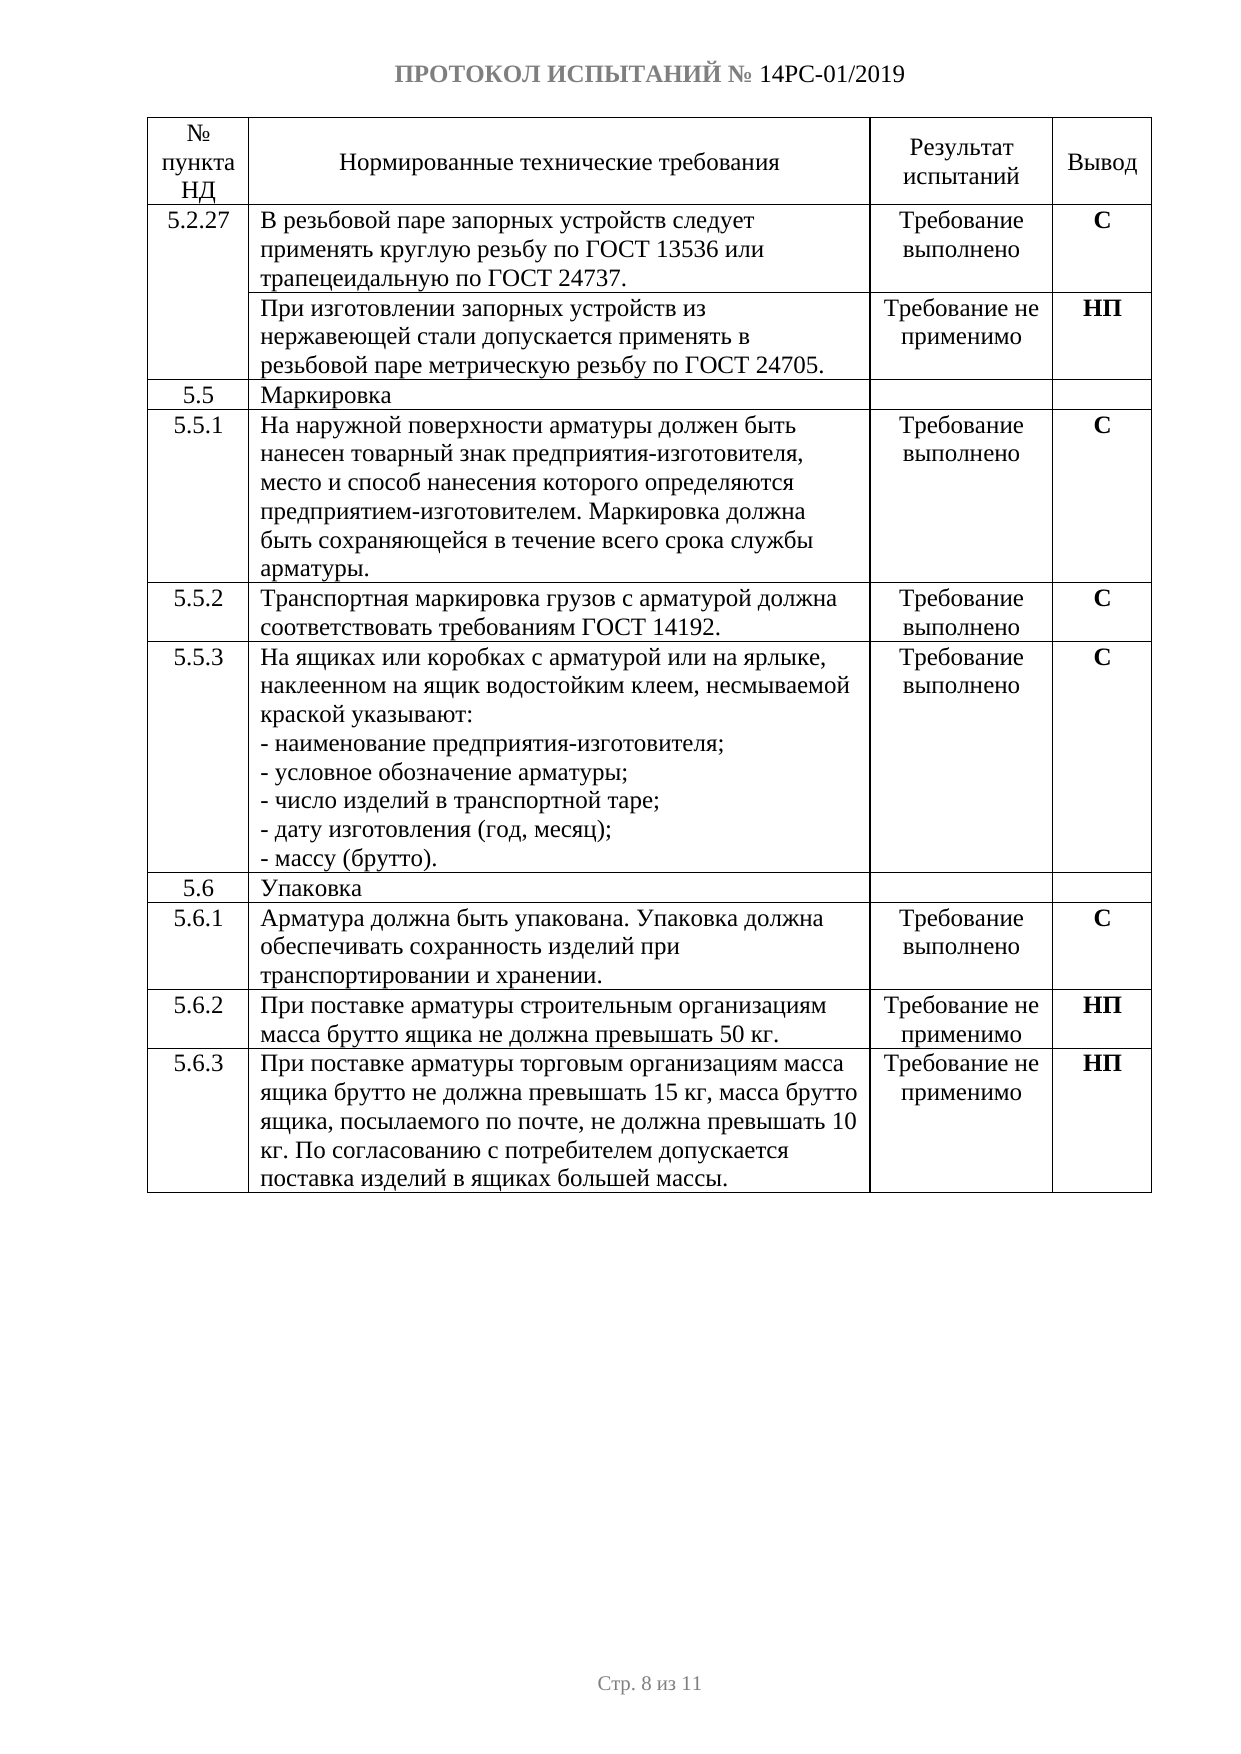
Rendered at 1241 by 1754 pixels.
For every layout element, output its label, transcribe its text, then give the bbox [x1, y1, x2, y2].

table_header Вывод [1053, 118, 1151, 204]
table_cell Требование выполнено [871, 583, 1052, 641]
table_cell [1053, 380, 1151, 409]
table_cell С [1053, 642, 1151, 872]
table_cell 5.6.1 [148, 903, 248, 989]
table_header Нормированные технические требования [249, 118, 869, 204]
table_cell При поставке арматуры строительным организациям масса брутто ящика не должна превышать 50 кг. [249, 990, 869, 1047]
table_cell [871, 873, 1052, 902]
table_cell [1053, 873, 1151, 902]
table_cell 5.6.3 [148, 1049, 248, 1192]
table_header Результат испытаний [871, 118, 1052, 204]
table_cell С [1053, 205, 1151, 292]
table_header № пункта НД [148, 118, 248, 204]
table_cell При изготовлении запорных устройств из нержавеющей стали допускается применять в резьбовой паре метрическую резьбу по ГОСТ 24705. [249, 293, 869, 379]
table_cell Требование выполнено [871, 410, 1052, 582]
table_cell При поставке арматуры торговым организациям масса ящика брутто не должна превышать 15 кг, масса брутто ящика, посылаемого по почте, не должна превышать 10 кг. По согласованию с потребителем допускается поставка изделий в ящиках большей массы. [249, 1049, 869, 1192]
table_cell 5.5.3 [148, 642, 248, 872]
table_cell Упаковка [249, 873, 869, 902]
table_cell 5.2.27 [148, 205, 248, 379]
table_cell Требование не применимо [871, 293, 1052, 379]
table_cell С [1053, 583, 1151, 641]
table_cell В резьбовой паре запорных устройств следует применять круглую резьбу по ГОСТ 13536 или трапецеидальную по ГОСТ 24737. [249, 205, 869, 292]
table_cell 5.5.2 [148, 583, 248, 641]
table_cell Арматура должна быть упакована. Упаковка должна обеспечивать сохранность изделий при транспортировании и хранении. [249, 903, 869, 989]
table_cell На ящиках или коробках с арматурой или на ярлыке, наклеенном на ящик водостойким клеем, несмываемой краской указывают: - наименование предприятия-изготовителя; - условное обозначение арматуры; - число изделий в транспортной таре; - дату изготовления (год, месяц); - массу (брутто). [249, 642, 869, 872]
table_cell [871, 380, 1052, 409]
table_cell С [1053, 903, 1151, 989]
table_cell На наружной поверхности арматуры должен быть нанесен товарный знак предприятия-изготовителя, место и способ нанесения которого определяются предприятием-изготовителем. Маркировка должна быть сохраняющейся в течение всего срока службы арматуры. [249, 410, 869, 582]
table_cell Требование выполнено [871, 205, 1052, 292]
table_cell НП [1053, 1049, 1151, 1192]
table_cell Требование выполнено [871, 642, 1052, 872]
table_cell С [1053, 410, 1151, 582]
table_cell Требование не применимо [871, 990, 1052, 1047]
table_cell НП [1053, 293, 1151, 379]
table_cell Транспортная маркировка грузов с арматурой должна соответствовать требованиям ГОСТ 14192. [249, 583, 869, 641]
table_cell 5.6.2 [148, 990, 248, 1047]
table_cell 5.5.1 [148, 410, 248, 582]
table_cell НП [1053, 990, 1151, 1047]
table_cell Маркировка [249, 380, 869, 409]
table_cell Требование выполнено [871, 903, 1052, 989]
table_cell Требование не применимо [871, 1049, 1052, 1192]
